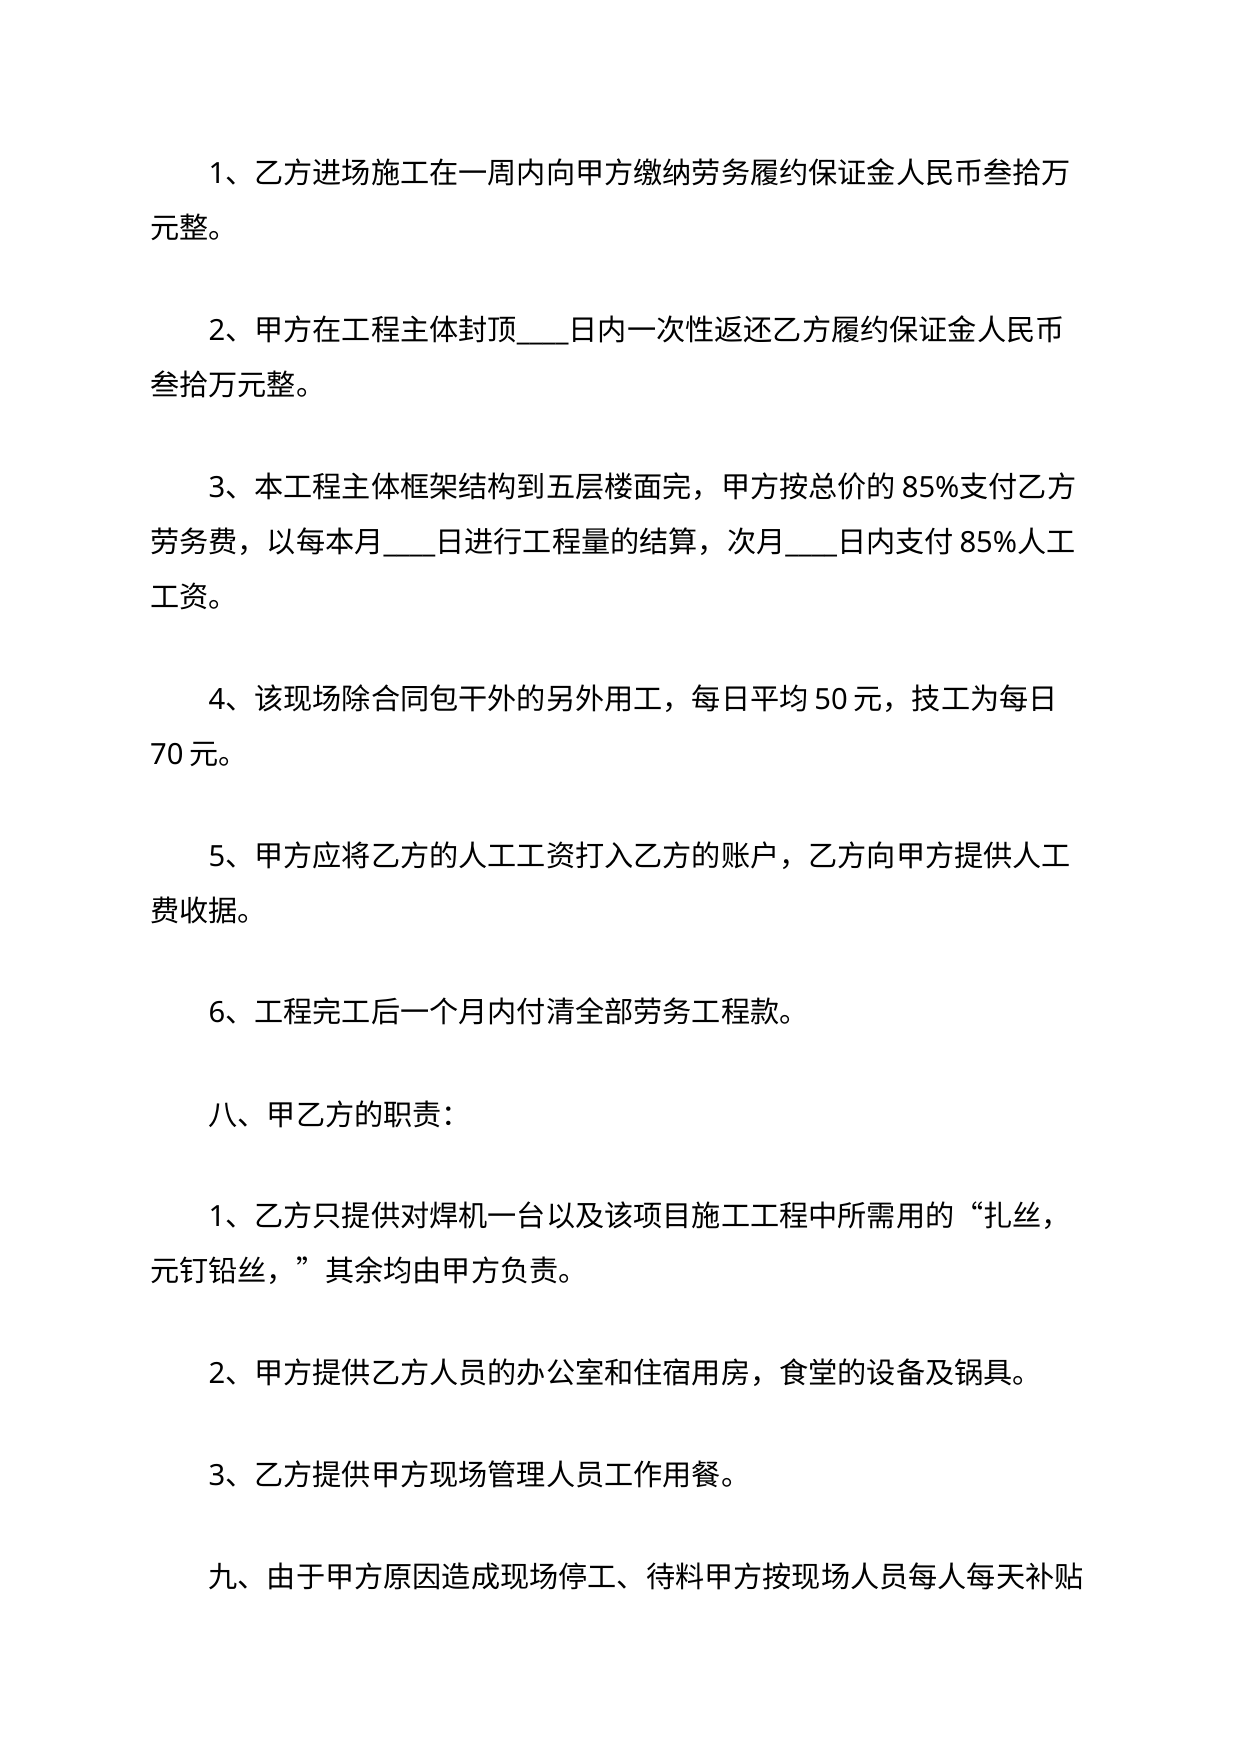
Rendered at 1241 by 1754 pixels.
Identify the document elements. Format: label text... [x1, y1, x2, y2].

text 八、甲乙方的职责： [150, 1091, 1090, 1133]
text 1、乙方进场施工在一周内向甲方缴纳劳务履约保证金人民币叁拾万元整。 [150, 150, 1090, 247]
text 3、乙方提供甲方现场管理人员工作用餐。 [150, 1452, 1090, 1494]
text 4、该现场除合同包干外的另外用工，每日平均50元，技工为每日70元。 [150, 675, 1090, 773]
text 2、甲方提供乙方人员的办公室和住宿用房，食堂的设备及锅具。 [150, 1349, 1090, 1392]
text 6、工程完工后一个月内付清全部劳务工程款。 [150, 989, 1090, 1031]
text 2、甲方在工程主体封顶____日内一次性返还乙方履约保证金人民币叁拾万元整。 [150, 307, 1090, 404]
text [150, 1553, 1090, 1596]
text 3、本工程主体框架结构到五层楼面完，甲方按总价的85%支付乙方劳务费，以每本月____日进行工程量的结算，次月____日内支付85%人工工资。 [150, 463, 1090, 616]
text 5、甲方应将乙方的人工工资打入乙方的账户，乙方向甲方提供人工费收据。 [150, 832, 1090, 929]
text 1、乙方只提供对焊机一台以及该项目施工工程中所需用的“扎丝，元钉铅丝，”其余均由甲方负责。 [150, 1193, 1090, 1290]
